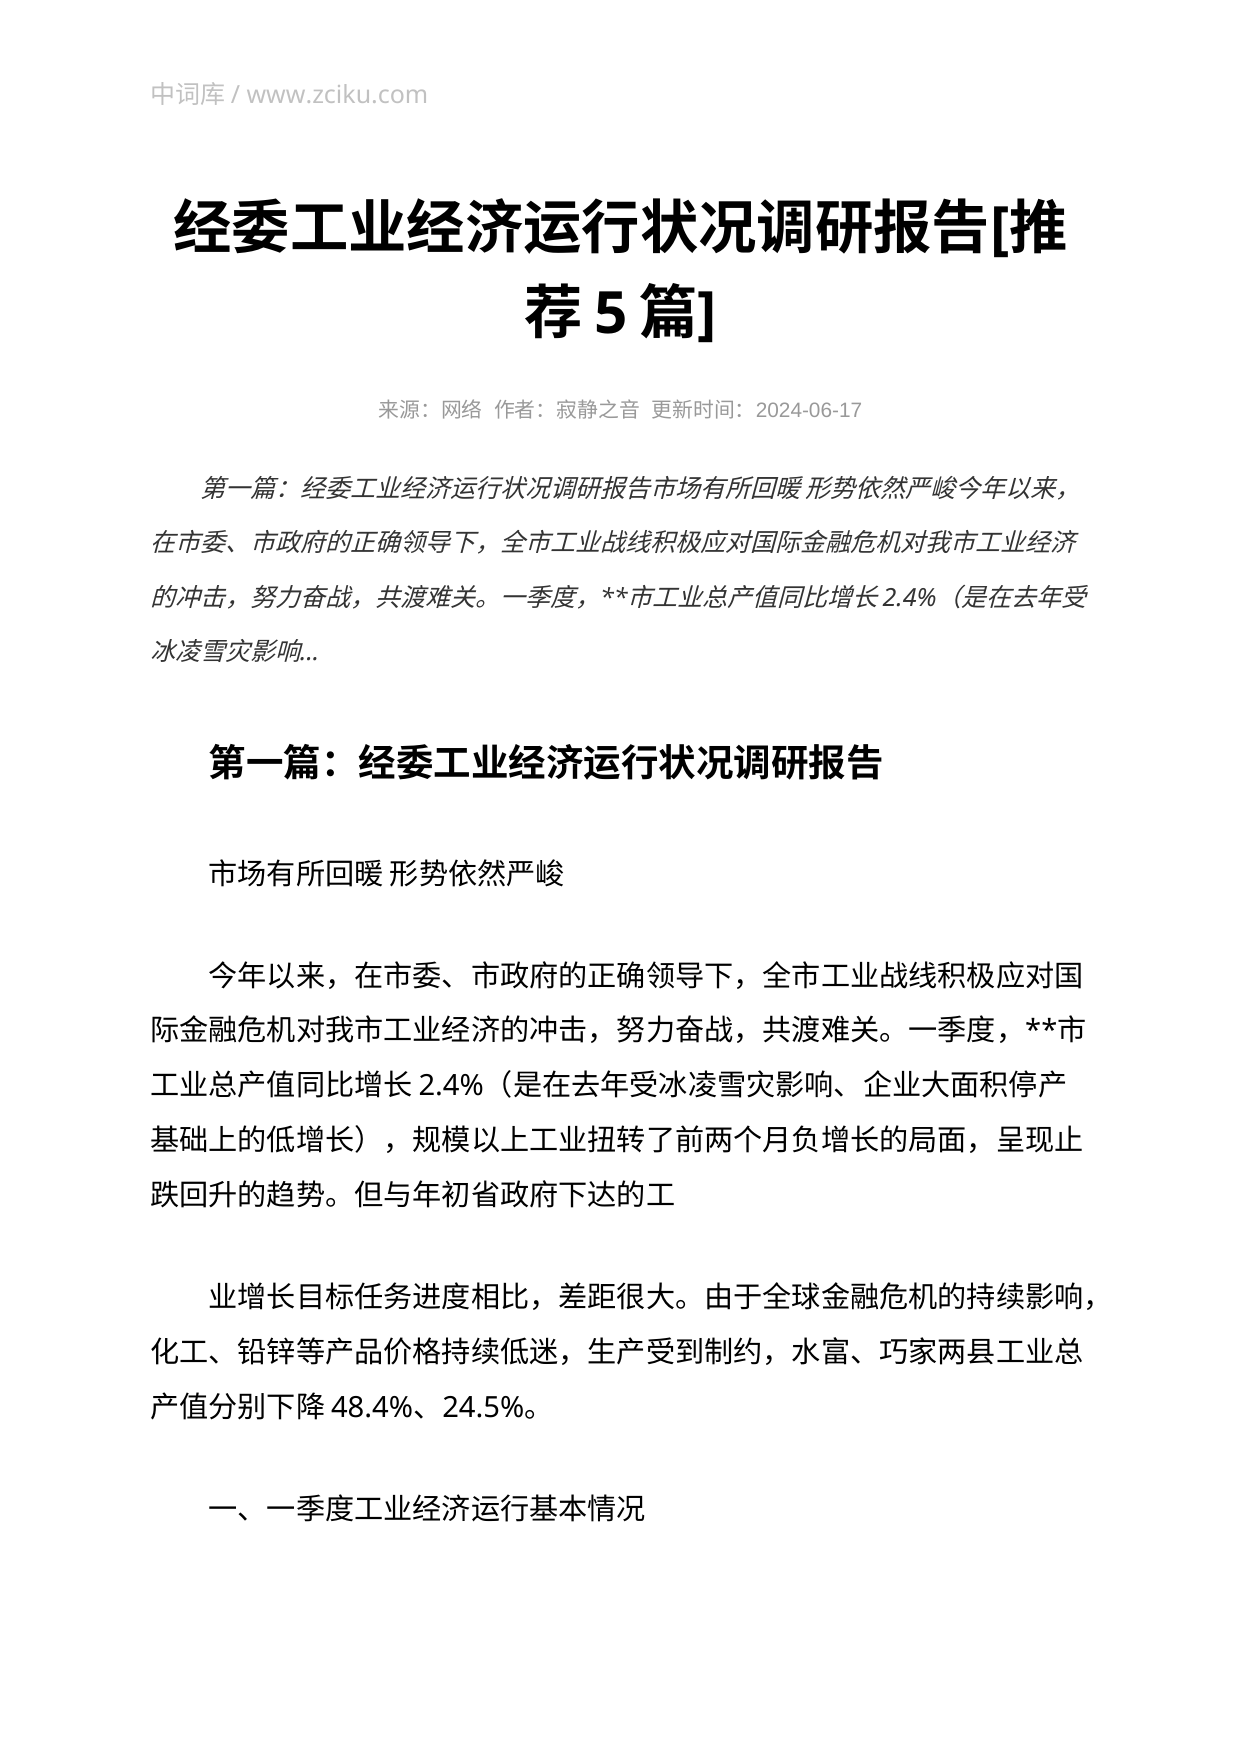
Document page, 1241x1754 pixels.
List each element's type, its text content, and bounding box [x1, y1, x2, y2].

text 业增长目标任务进度相比，差距很大。由于全球金融危机的持续影响，化工、铅锌等产品价格持续低迷，生产受到制约，水富、巧家两县工业总产值分别下降48.4%、24.5%。 [150, 1274, 1090, 1426]
text 今年以来，在市委、市政府的正确领导下，全市工业战线积极应对国际金融危机对我市工业经济的冲击，努力奋战，共渡难关。一季度，**市工业总产值同比增长2.4%（是在去年受冰凌雪灾影响、企业大面积停产基础上的低增长），规模以上工业扭转了前两个月负增长的局面，呈现止跌回升的趋势。但与年初省政府下达的工 [150, 952, 1090, 1214]
text 一、一季度工业经济运行基本情况 [150, 1485, 1090, 1528]
text 市场有所回暖 形势依然严峻 [150, 850, 1090, 893]
text 第一篇：经委工业经济运行状况调研报告市场有所回暖 形势依然严峻今年以来，在市委、市政府的正确领导下，全市工业战线积极应对国际金融危机对我市工业经济的冲击，努力奋战，共渡难关。一季度，**市工业总产值同比增长2.4%（是在去年受冰凌雪灾影响... [150, 468, 1090, 668]
text 来源：网络 作者：寂静之音 更新时间：2024-06-17 [150, 398, 1090, 422]
subtitle 经委工业经济运行状况调研报告[推荐5篇] [150, 181, 1090, 351]
text 第一篇：经委工业经济运行状况调研报告 [150, 733, 1090, 787]
